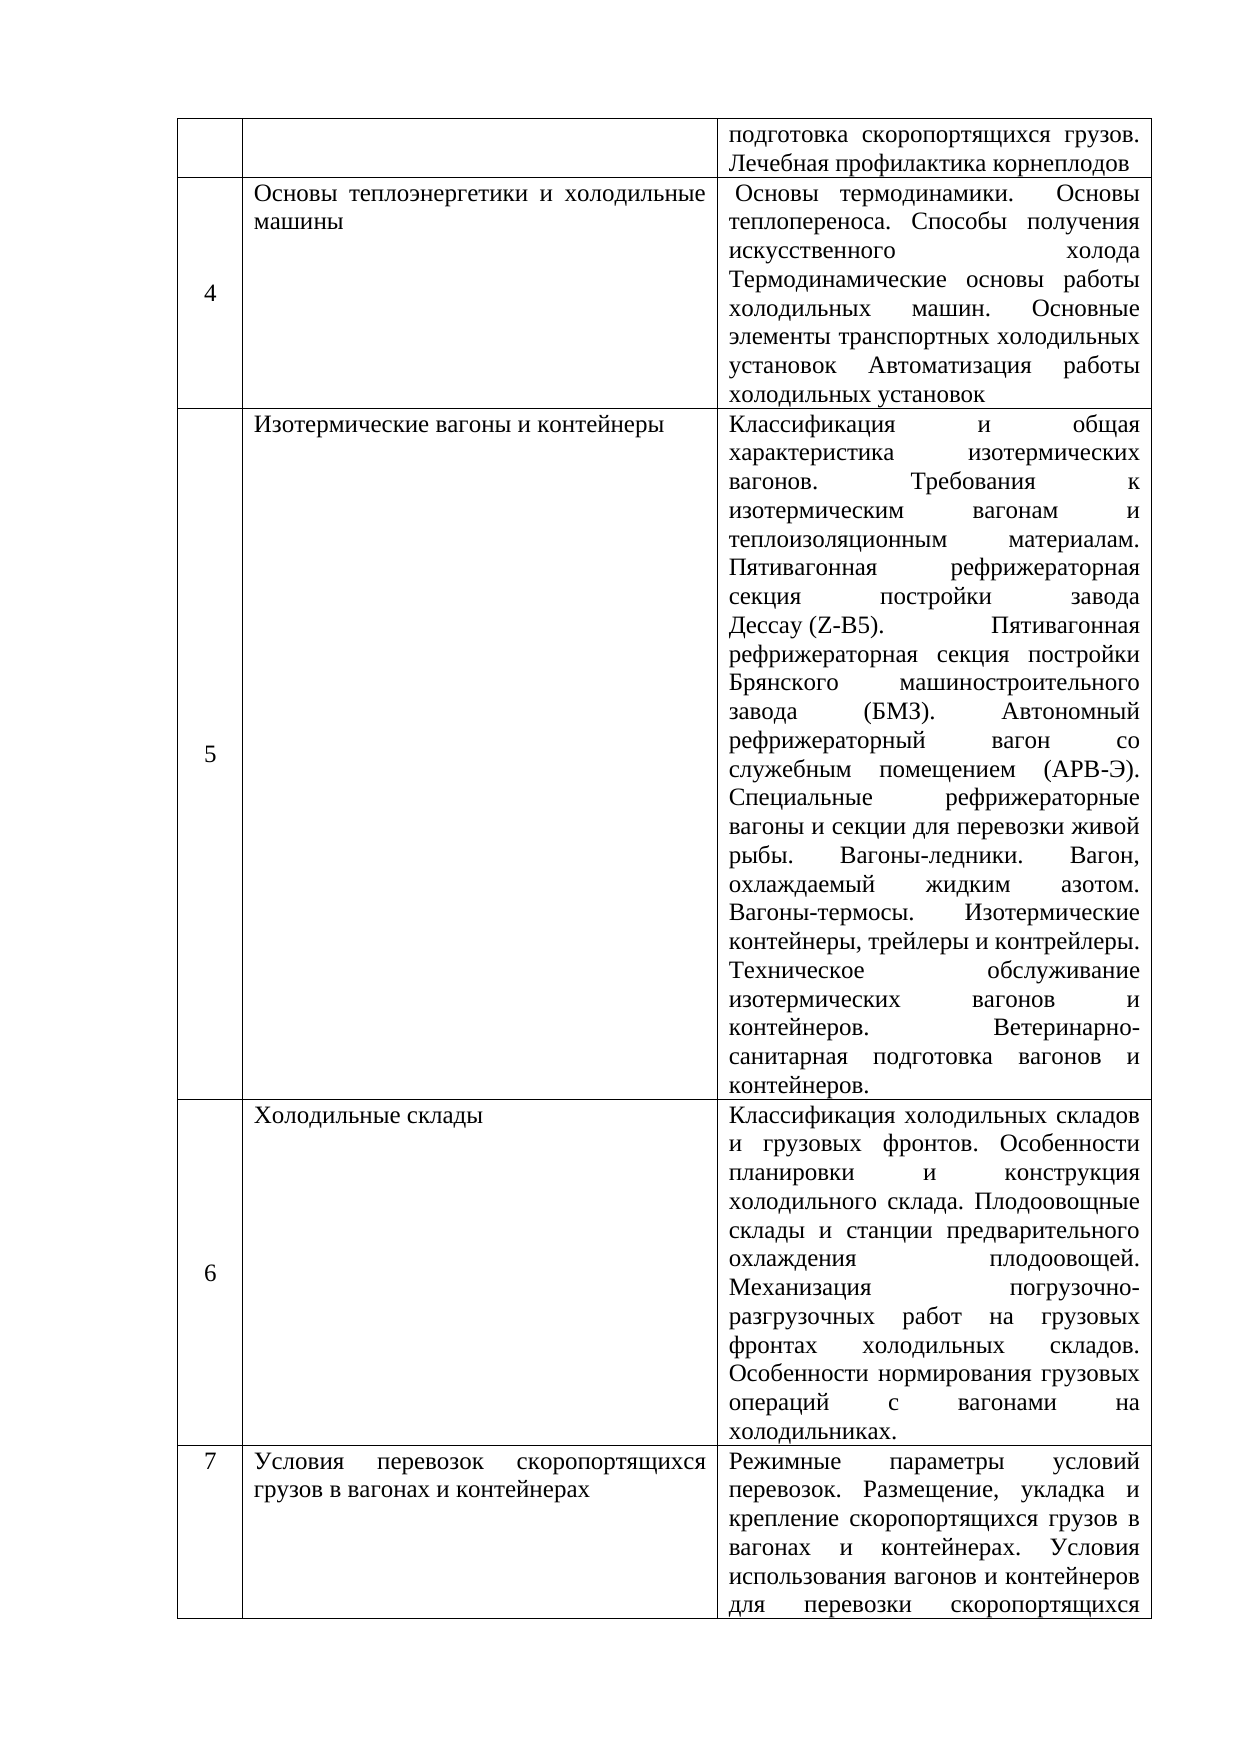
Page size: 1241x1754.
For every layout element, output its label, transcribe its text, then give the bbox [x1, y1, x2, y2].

table_cell Основы теплоэнергетики и холодильные машины [243, 178, 717, 408]
table_cell Классификация и общая характеристика изотермических вагонов. Требования к изотермическим вагонам и теплоизоляционным материалам. Пятивагонная рефрижераторная секция постройки завода Дессау (Z-B5). Пятивагонная рефрижераторная секция постройки Брянского машиностроительного завода (БМЗ). Автономный рефрижераторный вагон со служебным помещением (АРВ-Э). Специальные рефрижераторные вагоны и секции для перевозки живой рыбы. Вагоны-ледники. Вагон, охлаждаемый жидким азотом. Вагоны-термосы. Изотермические контейнеры, трейлеры и контрейлеры. Техническое обслуживание изотермических вагонов и контейнеров. Ветеринарно-санитарная подготовка вагонов и контейнеров. [718, 409, 1151, 1099]
table_cell 5 [178, 409, 242, 1099]
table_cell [718, 1446, 1151, 1618]
table_cell 7 [178, 1446, 242, 1618]
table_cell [243, 1446, 717, 1618]
table_cell Холодильные склады [243, 1100, 717, 1445]
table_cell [243, 119, 717, 177]
table_cell 6 [178, 1100, 242, 1445]
table_cell Классификация холодильных складов и грузовых фронтов. Особенности планировки и конструкция холодильного склада. Плодоовощные склады и станции предварительного охлаждения плодоовощей. Механизация погрузочно-разгрузочных работ на грузовых фронтах холодильных складов. Особенности нормирования грузовых операций с вагонами на холодильниках. [718, 1100, 1151, 1445]
table_cell Основы термодинамики. Основы теплопереноса. Способы получения искусственного холода Термодинамические основы работы холодильных машин. Основные элементы транспортных холодильных установок Автоматизация работы холодильных установок [718, 178, 1151, 408]
table_cell 4 [178, 178, 242, 408]
table_cell Изотермические вагоны и контейнеры [243, 409, 717, 1099]
table_cell 3 [178, 119, 242, 177]
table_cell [718, 119, 1151, 177]
